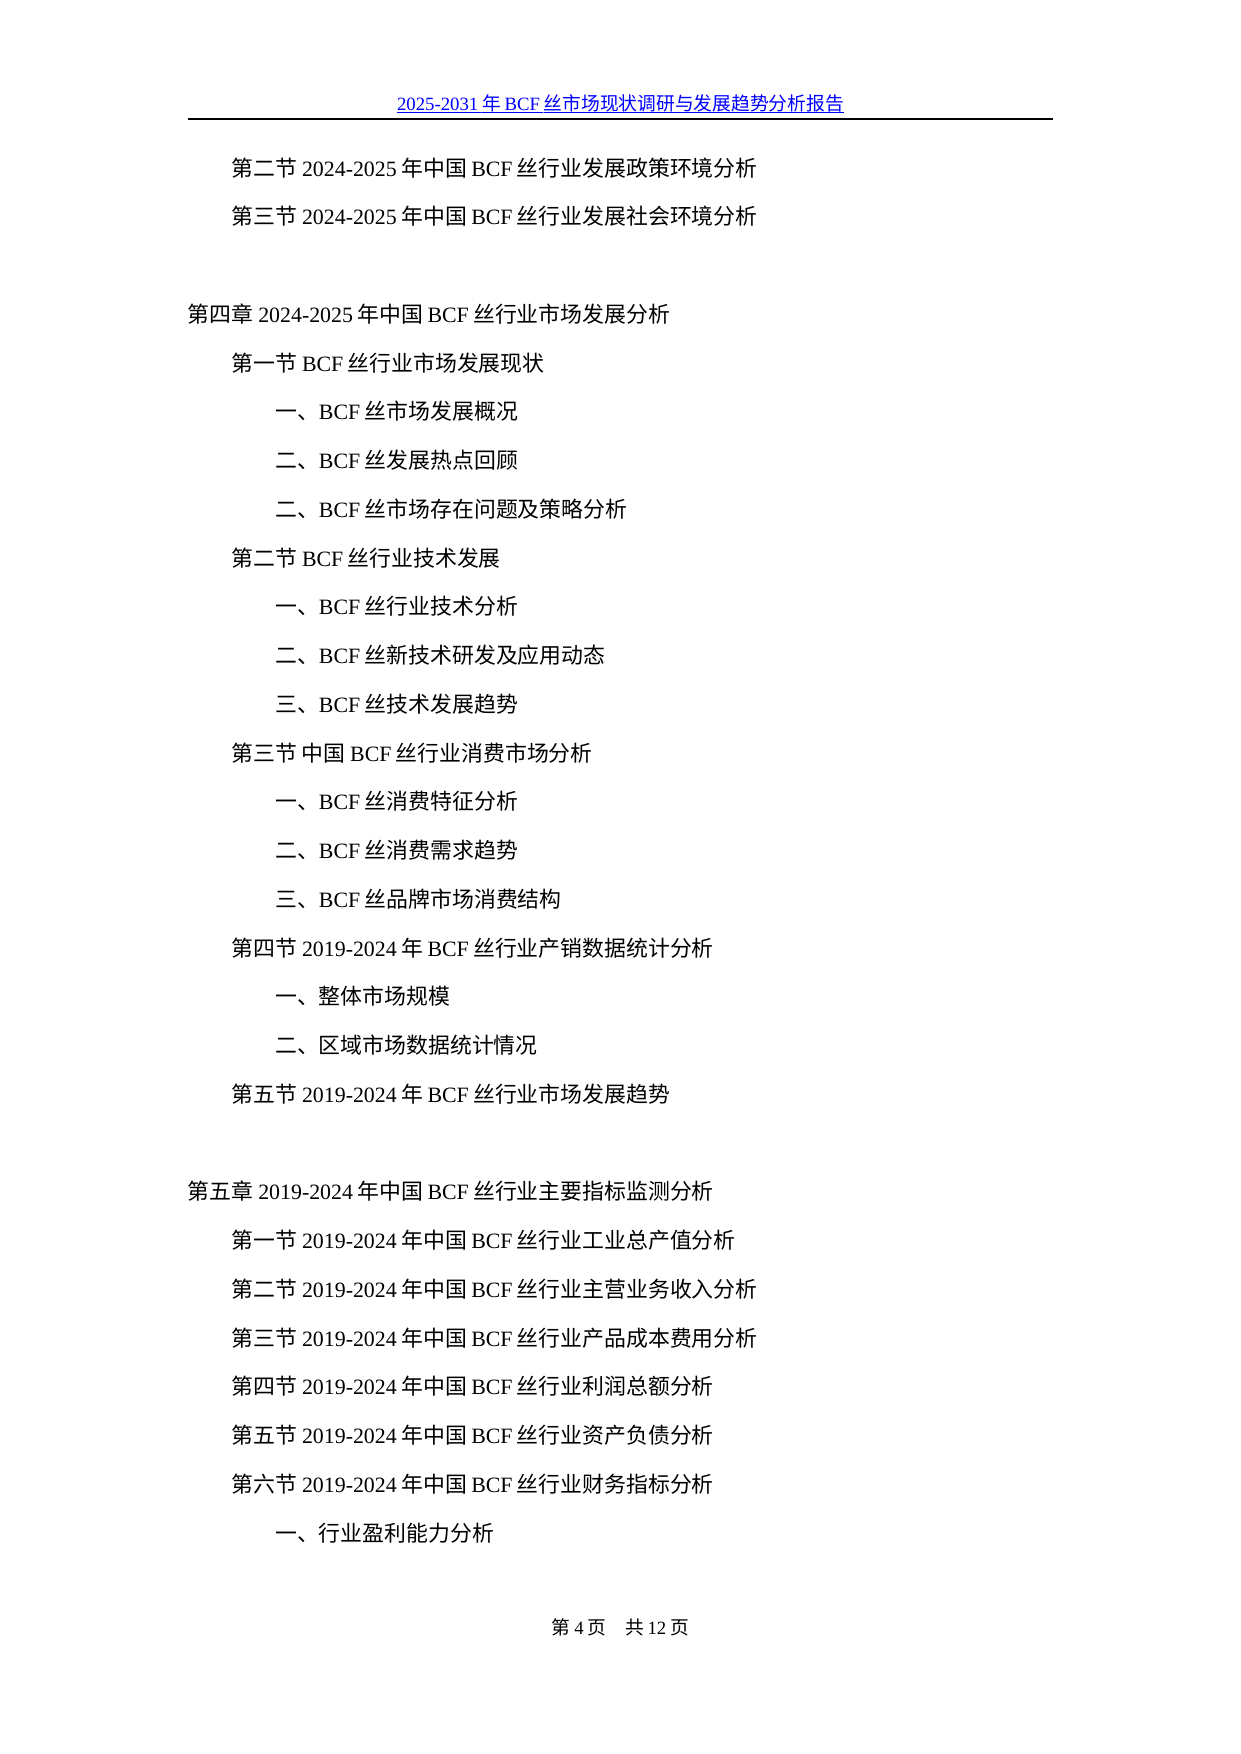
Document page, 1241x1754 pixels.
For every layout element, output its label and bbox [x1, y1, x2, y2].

text [187, 150, 1053, 1548]
